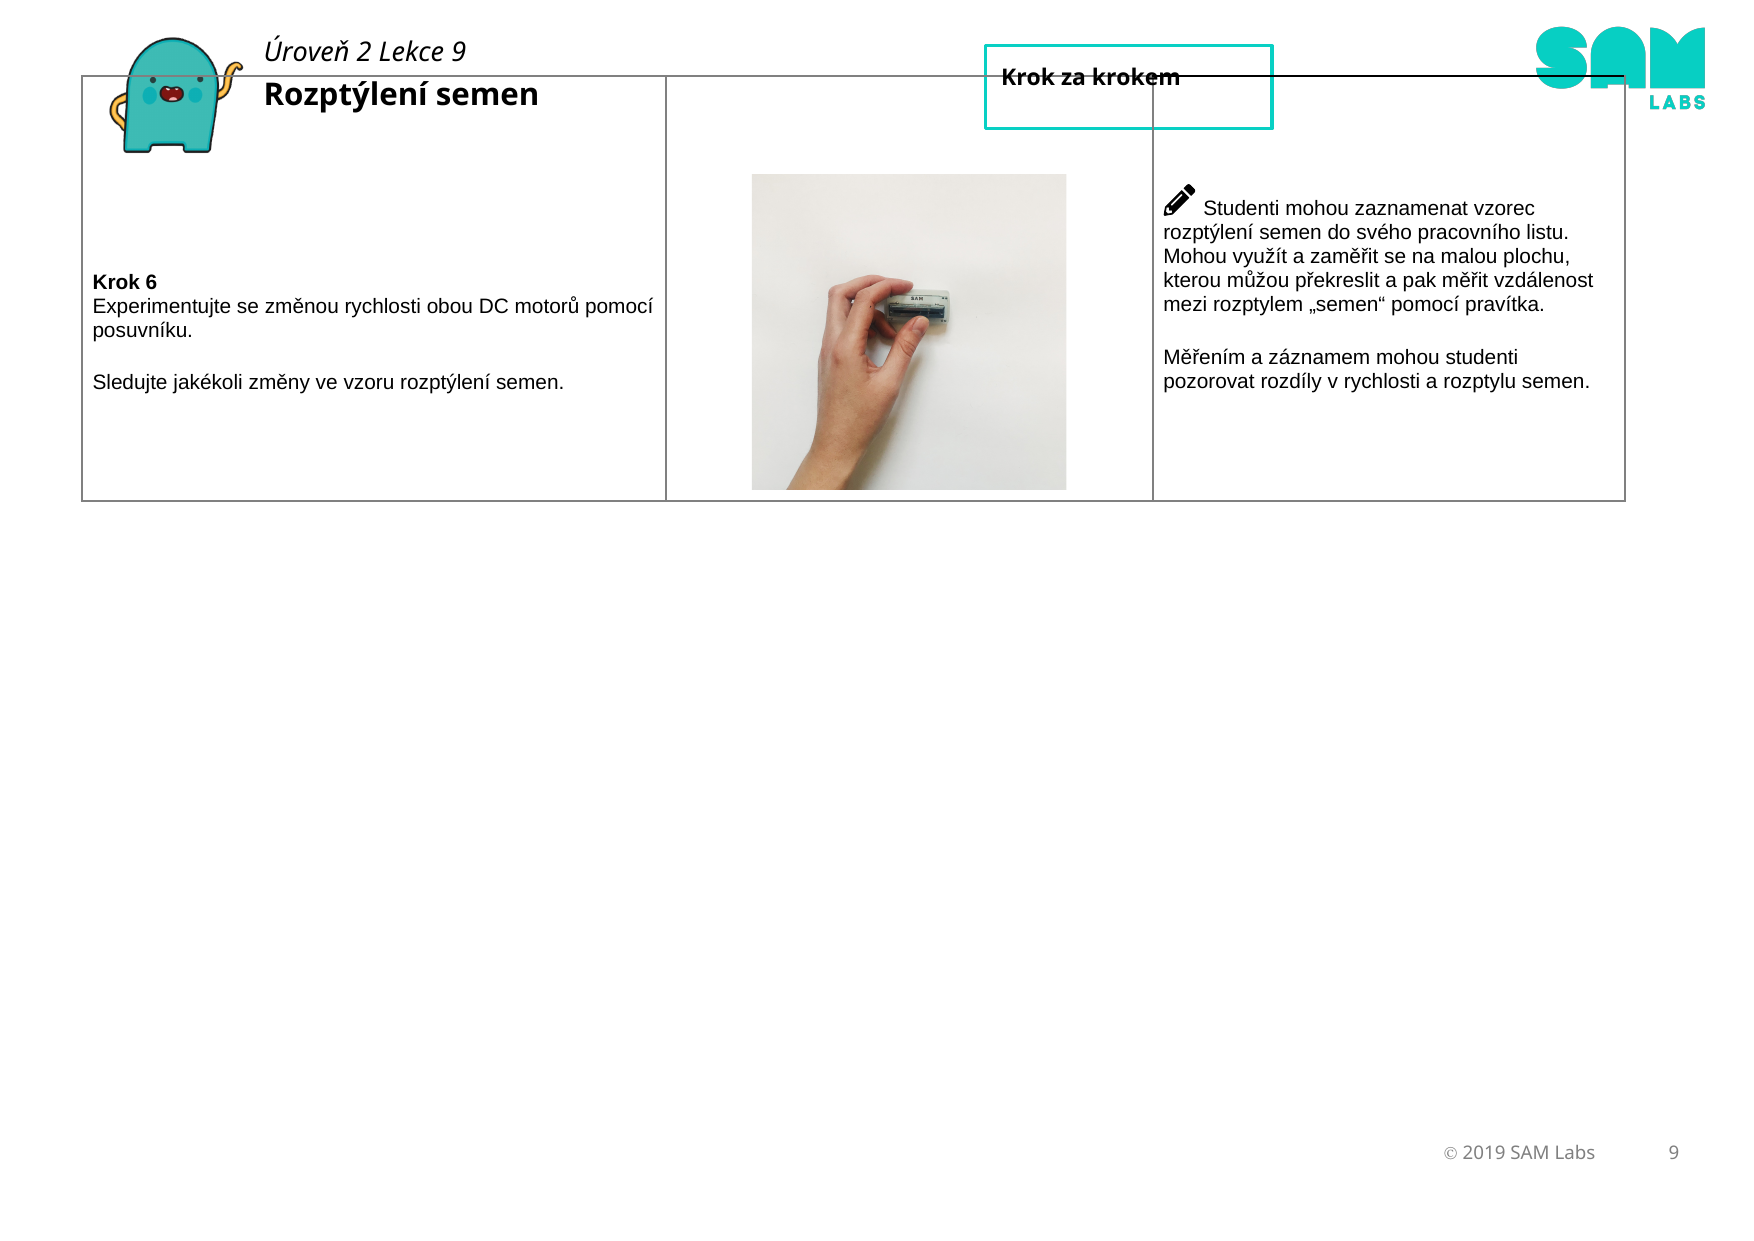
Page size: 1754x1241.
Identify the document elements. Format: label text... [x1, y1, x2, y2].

table_cell Studenti mohou zaznamenat vzorec rozptýlení semen do svého pracovního listu. Mohou využít a zaměřit se na malou plochu, kterou můžou překreslit a pak měřit vzdálenost mezi rozptylem „semen“ pomocí pravítka. Měřením a záznamem mohou studenti pozorovat rozdíly v rychlosti a rozptylu semen. [1154, 77, 1624, 500]
picture [1515, 17, 1726, 120]
picture [751, 174, 1067, 490]
table_cell [667, 77, 1152, 500]
table_cell Krok 6 Experimentujte se změnou rychlosti obou DC motorů pomocí posuvníku. Sledujte jakékoli změny ve vzoru rozptýlení semen. [83, 77, 665, 500]
picture [1163, 184, 1198, 216]
picture [80, 16, 268, 75]
